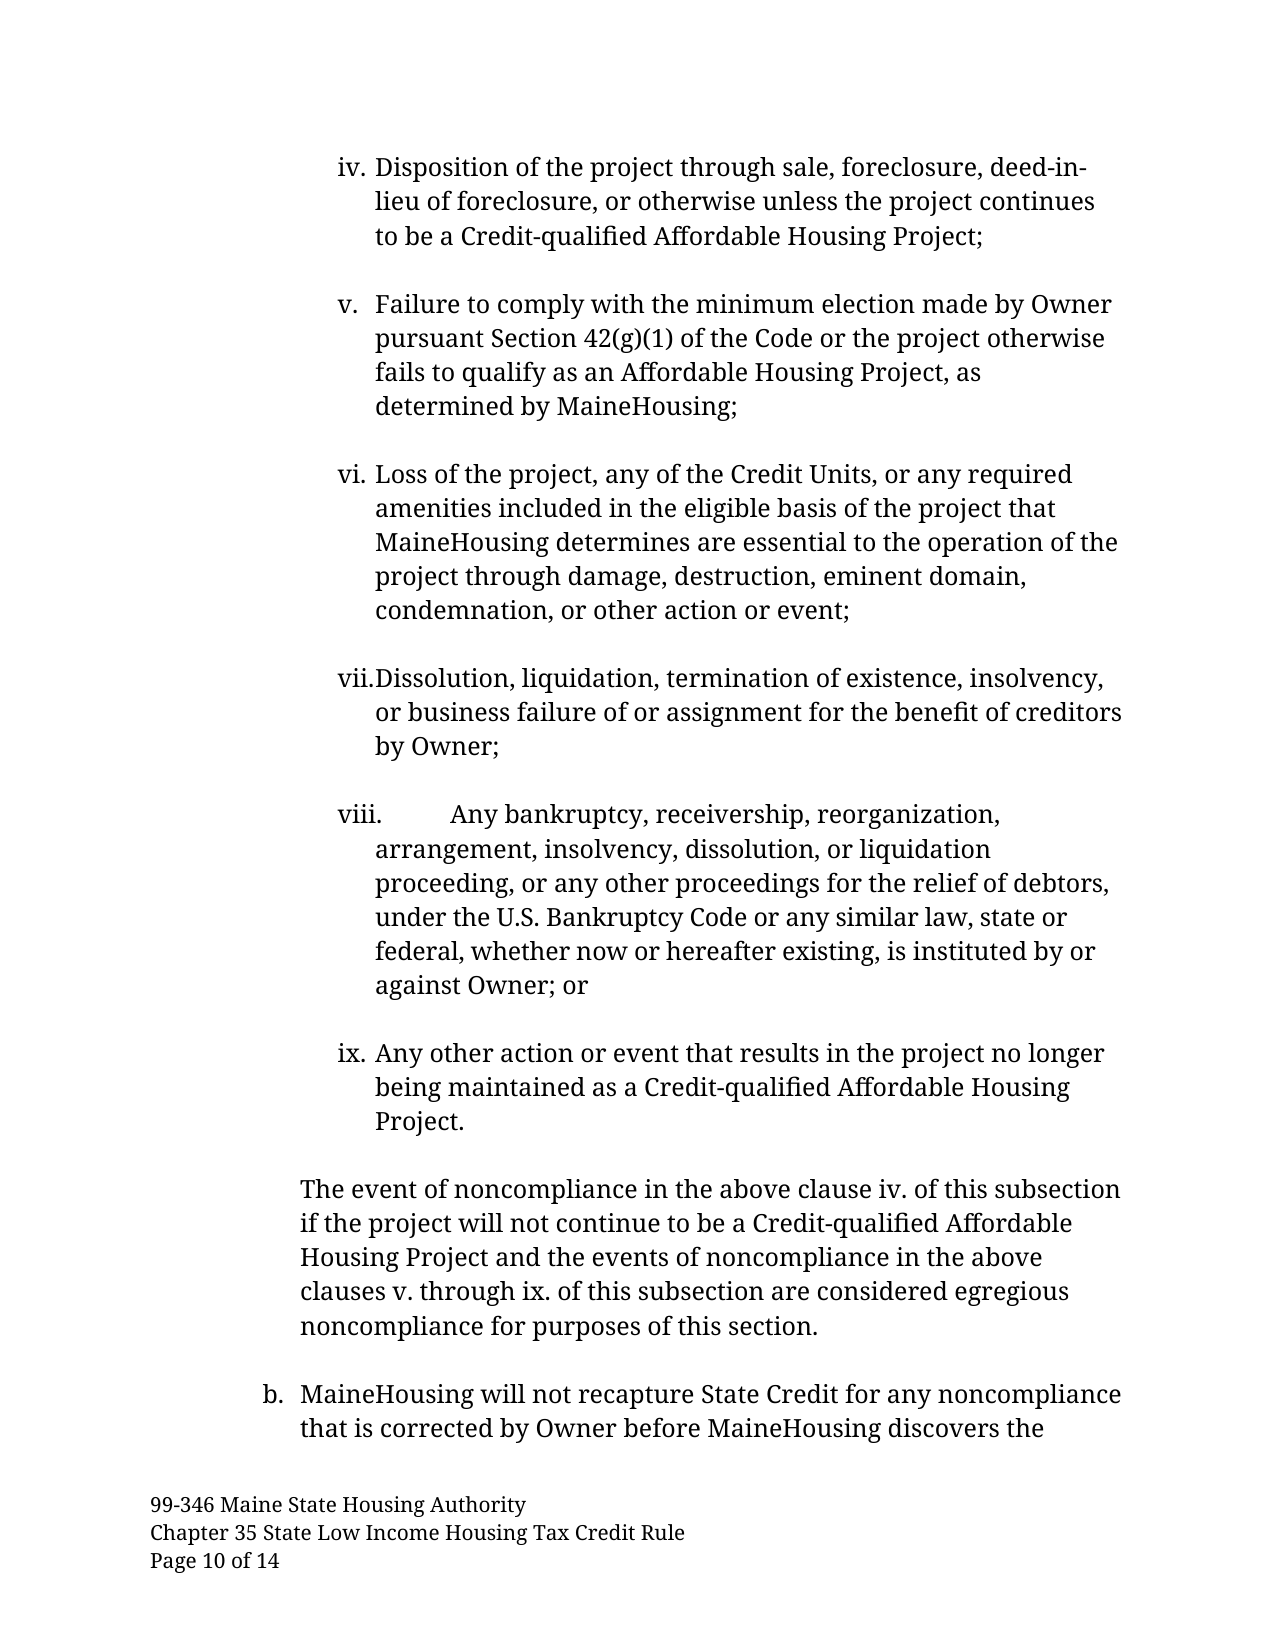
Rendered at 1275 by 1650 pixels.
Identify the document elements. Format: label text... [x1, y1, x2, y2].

list Any other action or event that results in the project no longer being maintained as a Credit-qualified Affordable Housing Project. [337, 1036, 1125, 1172]
list Failure to comply with the minimum election made by Owner pursuant Section 42(g)(1) of the Code or the project otherwise fails to qualify as an Affordable Housing Project, as determined by MaineHousing; [337, 286, 1125, 457]
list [262, 1376, 1125, 1444]
list Disposition of the project through sale, foreclosure, deed-in-lieu of foreclosure, or otherwise unless the project continues to be a Credit-qualified Affordable Housing Project; [337, 150, 1125, 286]
list The event of noncompliance in the above clause iv. of this subsection if the project will not continue to be a Credit-qualified Affordable Housing Project and the events of noncompliance in the above clauses v. through ix. of this subsection are considered egregious noncompliance for purposes of this section. [300, 1172, 1125, 1376]
list Loss of the project, any of the Credit Units, or any required amenities included in the eligible basis of the project that MaineHousing determines are essential to the operation of the project through damage, destruction, eminent domain, condemnation, or other action or event; [337, 457, 1125, 661]
list Dissolution, liquidation, termination of existence, insolvency, or business failure of or assignment for the benefit of creditors by Owner; [337, 661, 1125, 797]
list Any bankruptcy, receivership, reorganization, arrangement, insolvency, dissolution, or liquidation proceeding, or any other proceedings for the relief of debtors, under the U.S. Bankruptcy Code or any similar law, state or federal, whether now or hereafter existing, is instituted by or against Owner; or [337, 797, 1125, 1036]
